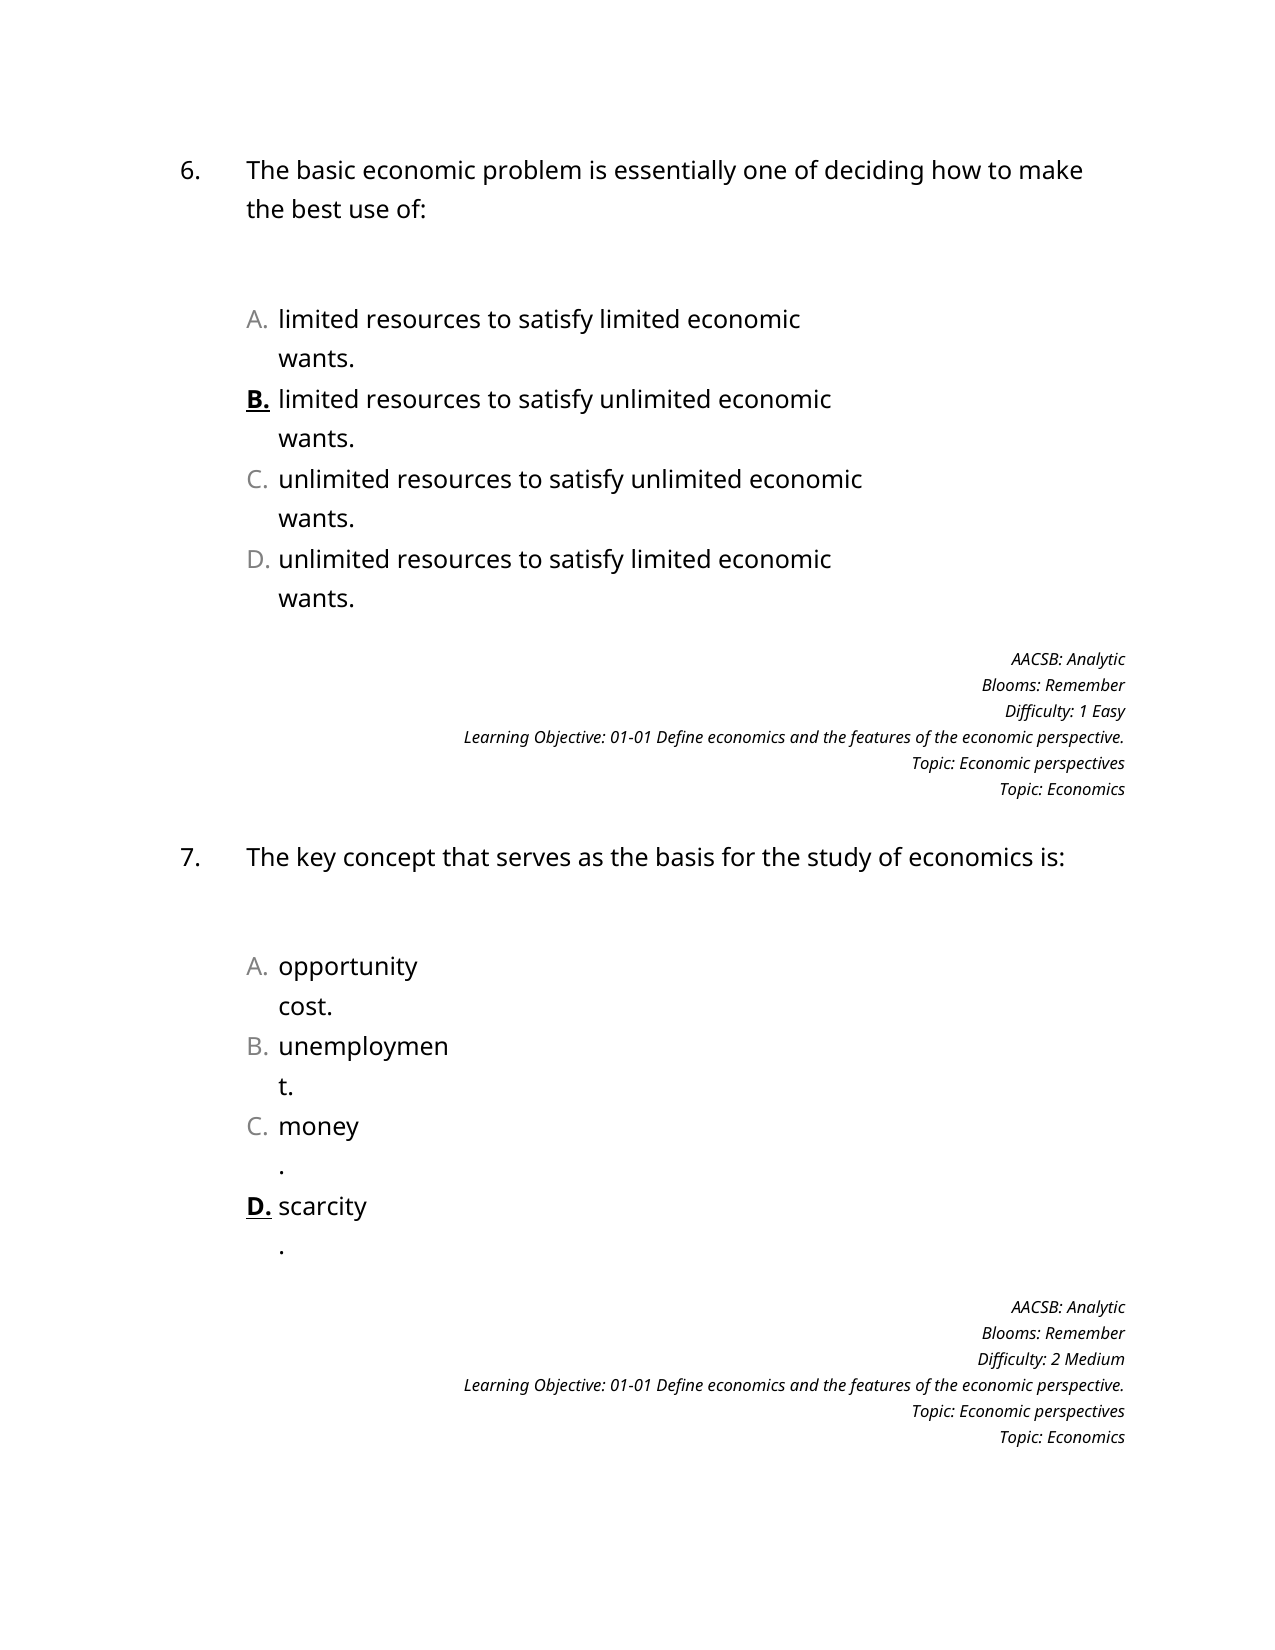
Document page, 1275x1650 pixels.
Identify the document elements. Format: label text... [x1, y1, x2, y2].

table_header The basic economic problem is essentially one of deciding how to make the best use of: [246, 153, 1125, 618]
table_header 7. [180, 840, 246, 1266]
table_header AACSB: Analytic Blooms: Remember Difficulty: 1 Easy Learning Objective: 01-01 Define economics and the features of the economic perspective. Topic: Economic perspectives Topic: Economics [180, 648, 1125, 837]
table_header 6. [180, 153, 246, 618]
table_header The key concept that serves as the basis for the study of economics is: [246, 840, 1125, 1266]
table_header AACSB: Analytic Blooms: Remember Difficulty: 2 Medium Learning Objective: 01-01 Define economics and the features of the economic perspective. Topic: Economic perspectives Topic: Economics [180, 1295, 1125, 1484]
